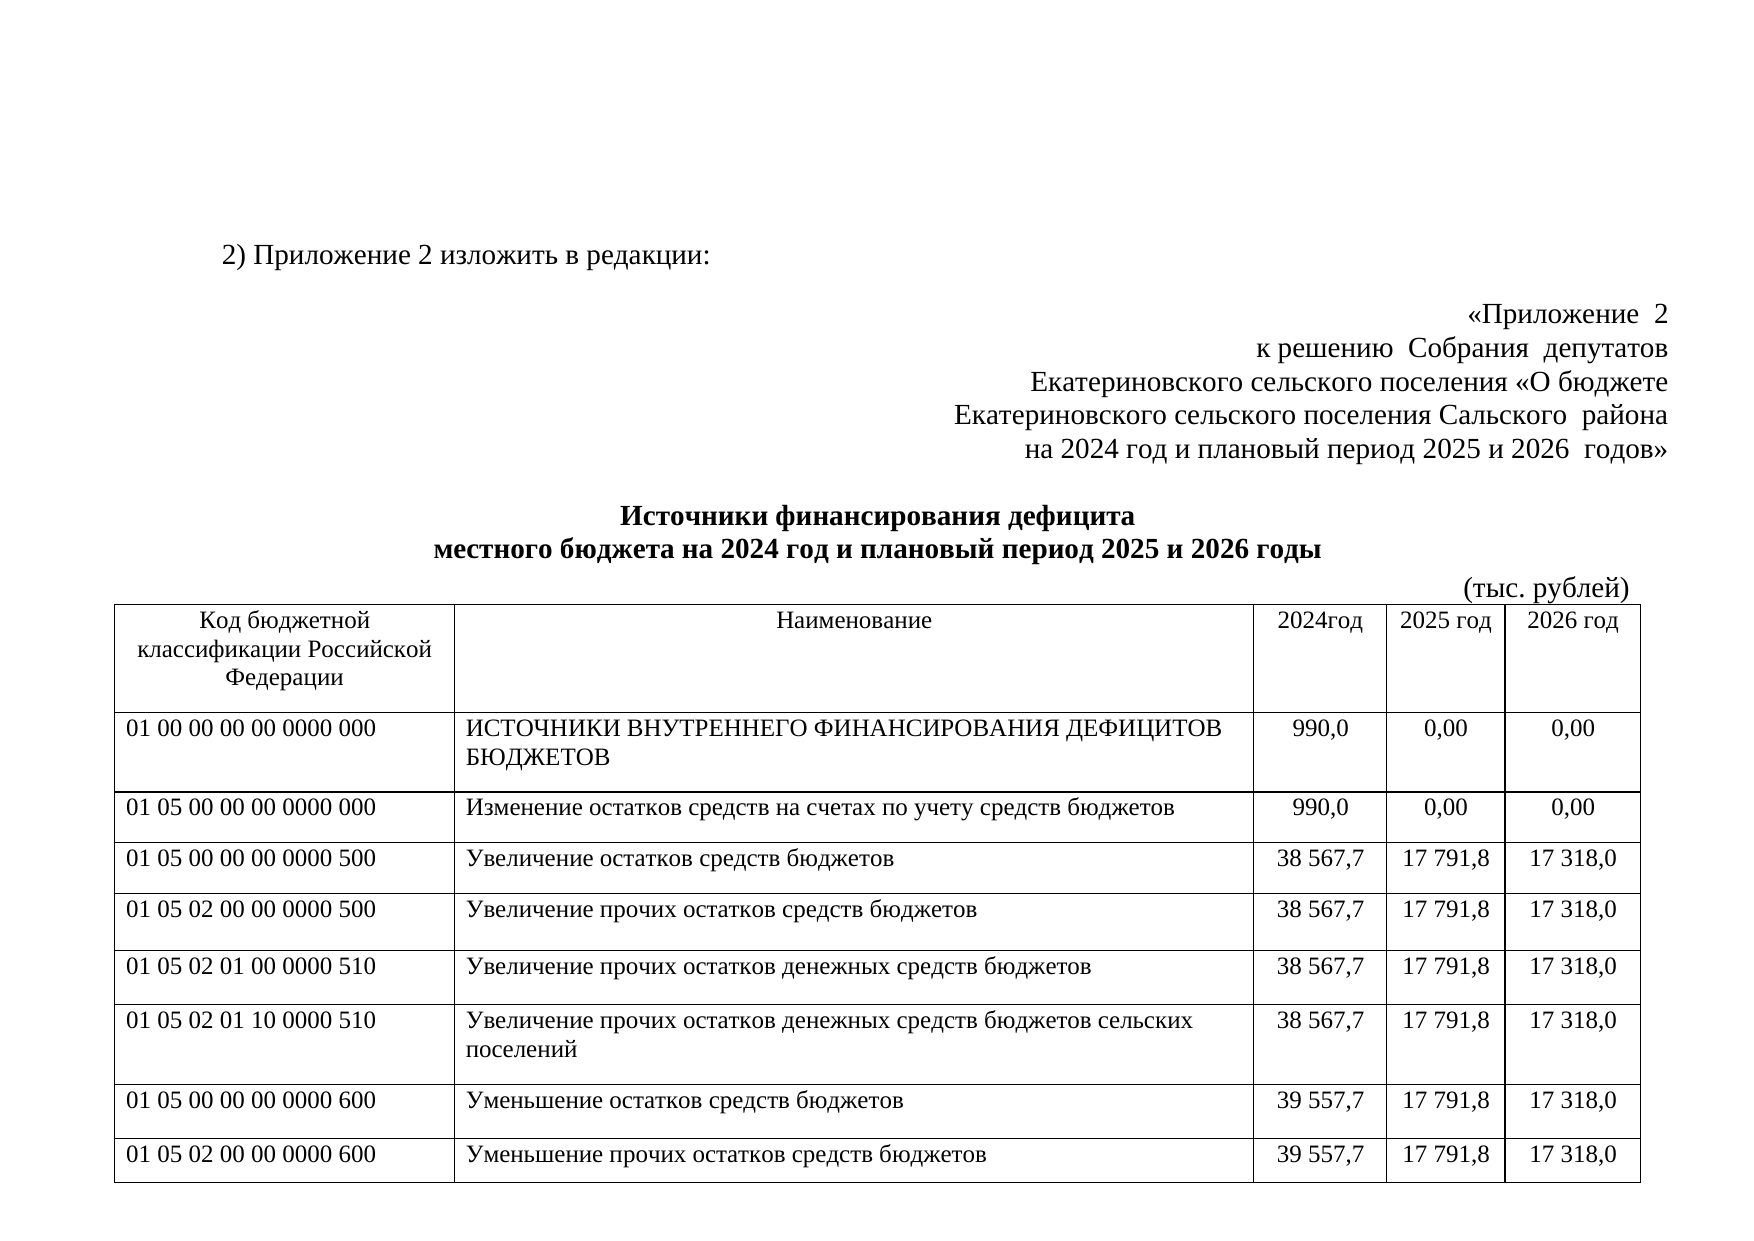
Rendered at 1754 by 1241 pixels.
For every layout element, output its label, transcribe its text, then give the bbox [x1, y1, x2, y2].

table_cell 17 318,0 [1506, 894, 1640, 950]
table_cell 38 567,7 [1254, 894, 1386, 950]
table_cell 17 318,0 [1506, 1005, 1640, 1084]
table_cell Увеличение прочих остатков средств бюджетов [455, 894, 1253, 950]
table_cell 0,00 [1387, 713, 1504, 791]
table_cell 2024год [1254, 605, 1386, 712]
table_cell 39 557,7 [1254, 1139, 1386, 1182]
table_cell 2025 год [1387, 605, 1504, 712]
table_cell 17 318,0 [1506, 1085, 1640, 1138]
table_cell 38 567,7 [1254, 951, 1386, 1004]
table_cell 2026 год [1506, 605, 1640, 712]
table_cell 01 05 02 00 00 0000 500 [115, 894, 454, 950]
table_cell 0,00 [1387, 793, 1504, 842]
text к решению Собрания депутатов [148, 330, 1668, 364]
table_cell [115, 1139, 454, 1182]
text 2) Приложение 2 изложить в редакции: [148, 237, 1668, 271]
table_cell 01 00 00 00 00 0000 000 [115, 713, 454, 791]
table_cell 38 567,7 [1254, 1005, 1386, 1084]
table_cell 01 05 02 01 10 0000 510 [115, 1005, 454, 1084]
table_cell 17 791,8 [1387, 1139, 1504, 1182]
table_cell 990,0 [1254, 713, 1386, 791]
table_cell 38 567,7 [1254, 843, 1386, 893]
table_cell Увеличение остатков средств бюджетов [455, 843, 1253, 893]
text «Приложение 2 [148, 297, 1668, 330]
table_cell Изменение остатков средств на счетах по учету средств бюджетов [455, 793, 1253, 842]
table_cell 17 318,0 [1506, 843, 1640, 893]
table_cell Увеличение прочих остатков денежных средств бюджетов сельских поселений [455, 1005, 1253, 1084]
table_cell Уменьшение остатков средств бюджетов [455, 1085, 1253, 1138]
table_cell 17 318,0 [1506, 951, 1640, 1004]
table_cell 17 791,8 [1387, 951, 1504, 1004]
table_cell 990,0 [1254, 793, 1386, 842]
text Екатериновского сельского поселения Сальского района [148, 397, 1668, 431]
table_cell 0,00 [1506, 793, 1640, 842]
text Екатериновского сельского поселения «О бюджете [148, 364, 1668, 397]
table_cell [455, 1139, 1253, 1182]
table_cell 17 318,0 [1506, 1139, 1640, 1182]
table_cell 17 791,8 [1387, 1085, 1504, 1138]
table_cell 01 05 00 00 00 0000 500 [115, 843, 454, 893]
table_cell 01 05 00 00 00 0000 600 [115, 1085, 454, 1138]
table_header Источники финансирования дефицита местного бюджета на 2024 год и плановый период 2025 и 2026 годы [115, 464, 1641, 565]
table_cell 17 791,8 [1387, 843, 1504, 893]
table_cell Код бюджетной классификации Российской Федерации [115, 605, 454, 712]
table_cell Увеличение прочих остатков денежных средств бюджетов [455, 951, 1253, 1004]
table_cell Наименование [455, 605, 1253, 712]
table_cell 17 791,8 [1387, 894, 1504, 950]
table_cell 0,00 [1506, 713, 1640, 791]
table_cell (тыс. рублей) [115, 565, 1641, 604]
table_cell 01 05 02 01 00 0000 510 [115, 951, 454, 1004]
table_cell 01 05 00 00 00 0000 000 [115, 793, 454, 842]
table_cell 17 791,8 [1387, 1005, 1504, 1084]
table_cell 39 557,7 [1254, 1085, 1386, 1138]
text на 2024 год и плановый период 2025 и 2026 годов» [148, 431, 1668, 464]
table_cell ИСТОЧНИКИ ВНУТРЕННЕГО ФИНАНСИРОВАНИЯ ДЕФИЦИТОВ БЮДЖЕТОВ [455, 713, 1253, 791]
